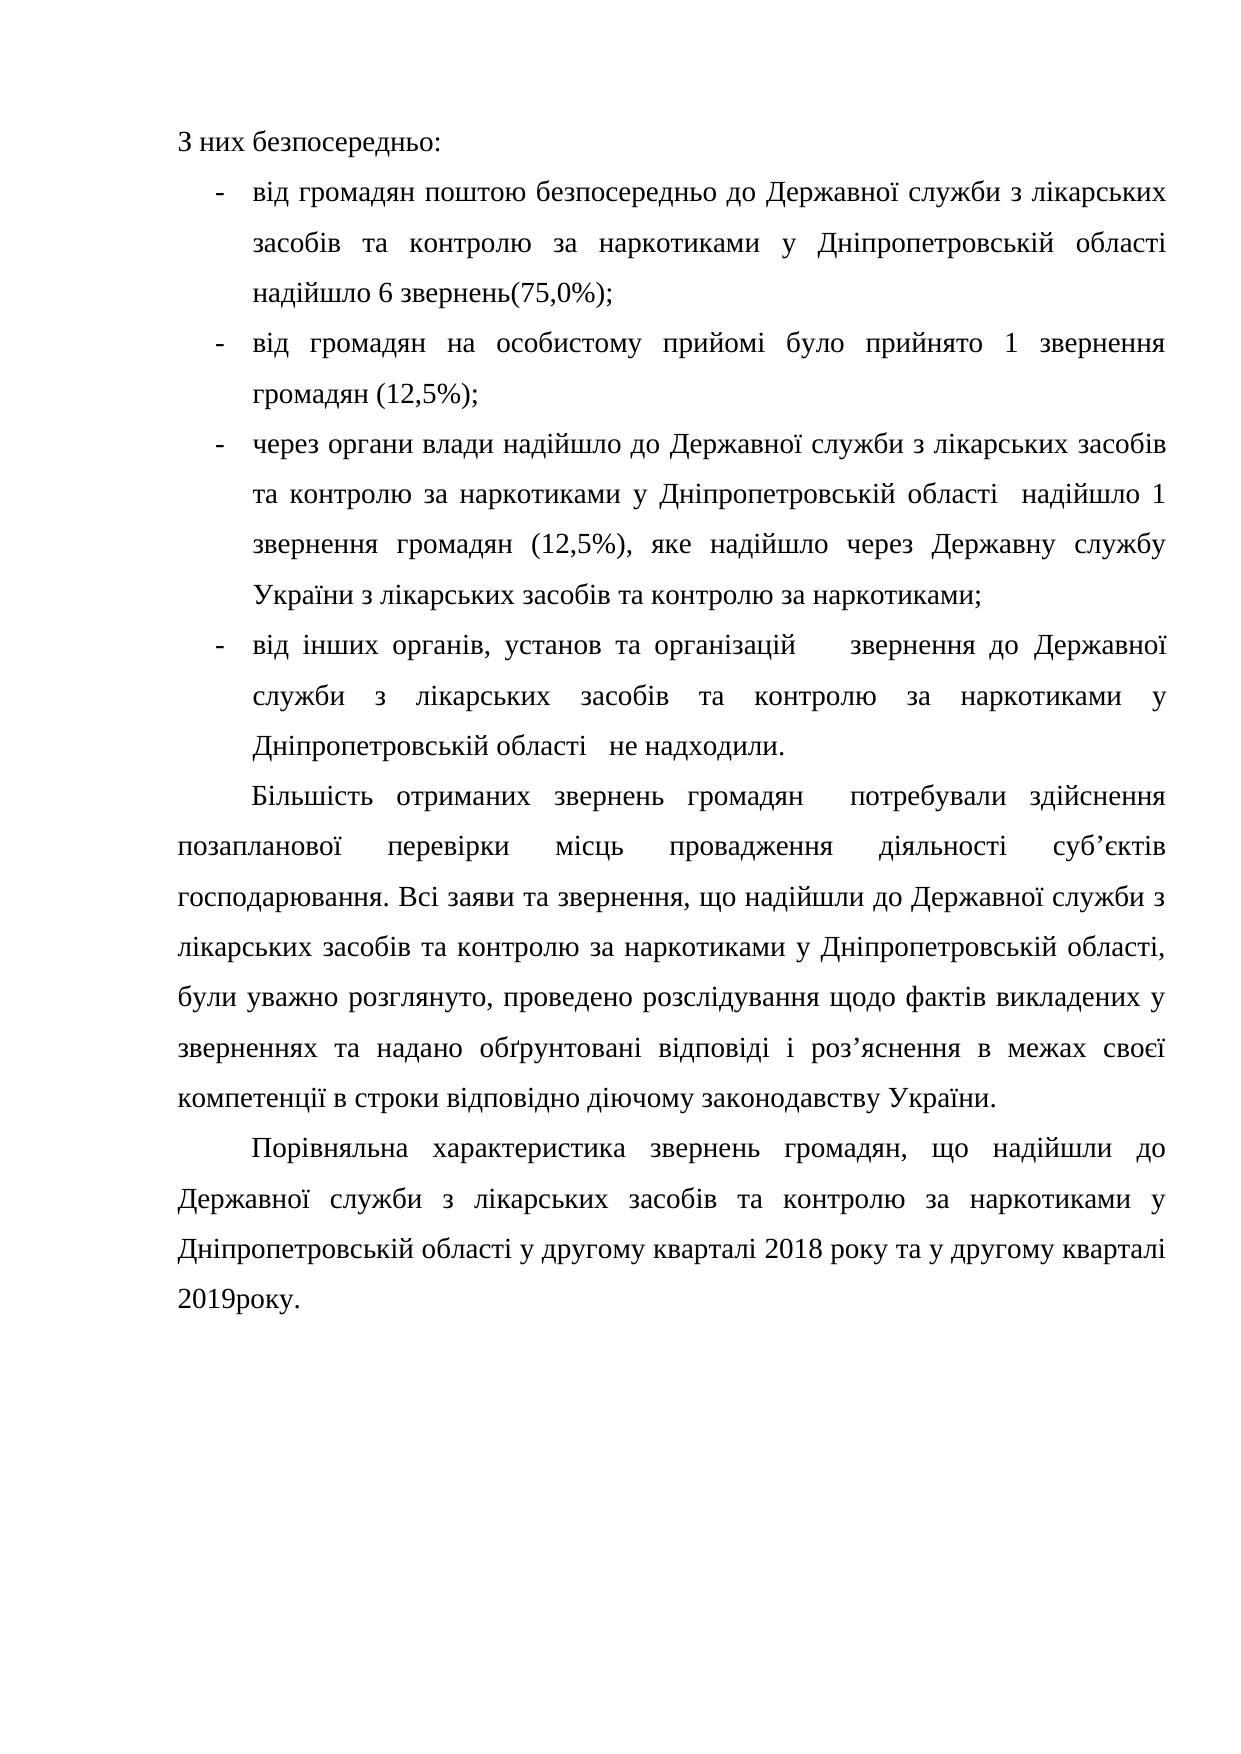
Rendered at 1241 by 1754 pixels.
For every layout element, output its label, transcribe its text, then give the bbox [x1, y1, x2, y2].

list від інших органів, установ та організацій звернення до Державної служби з лікарських засобів та контролю за наркотиками у Дніпропетровській області не надходили. [215, 627, 1167, 761]
list від громадян поштою безпосередньо до Державної служби з лікарських засобів та контролю за наркотиками у Дніпропетровській області надійшло 6 звернень(75,0%); [215, 174, 1167, 309]
text З них безпосередньо: [177, 124, 1167, 158]
list Більшість отриманих звернень громадян потребували здійснення позапланової перевірки місць провадження діяльності суб’єктів господарювання. Всі заяви та звернення, що надійшли до Державної служби з лікарських засобів та контролю за наркотиками у Дніпропетровській області, були уважно розглянуто, проведено розслідування щодо фактів викладених у зверненнях та надано обґрунтовані відповіді і роз’яснення в межах своєї компетенції в строки відповідно діючому законодавству України. [177, 778, 1167, 1114]
list через органи влади надійшло до Державної служби з лікарських засобів та контролю за наркотиками у Дніпропетровській області надійшло 1 звернення громадян (12,5%), яке надійшло через Державну службу України з лікарських засобів та контролю за наркотиками; [215, 426, 1167, 611]
text Порівняльна характеристика звернень громадян, що надійшли до Державної служби з лікарських засобів та контролю за наркотиками у Дніпропетровській області у другому кварталі 2018 року та у другому кварталі 2019року. [177, 1130, 1167, 1315]
list від громадян на особистому прийомі було прийнято 1 звернення громадян (12,5%); [215, 325, 1167, 409]
